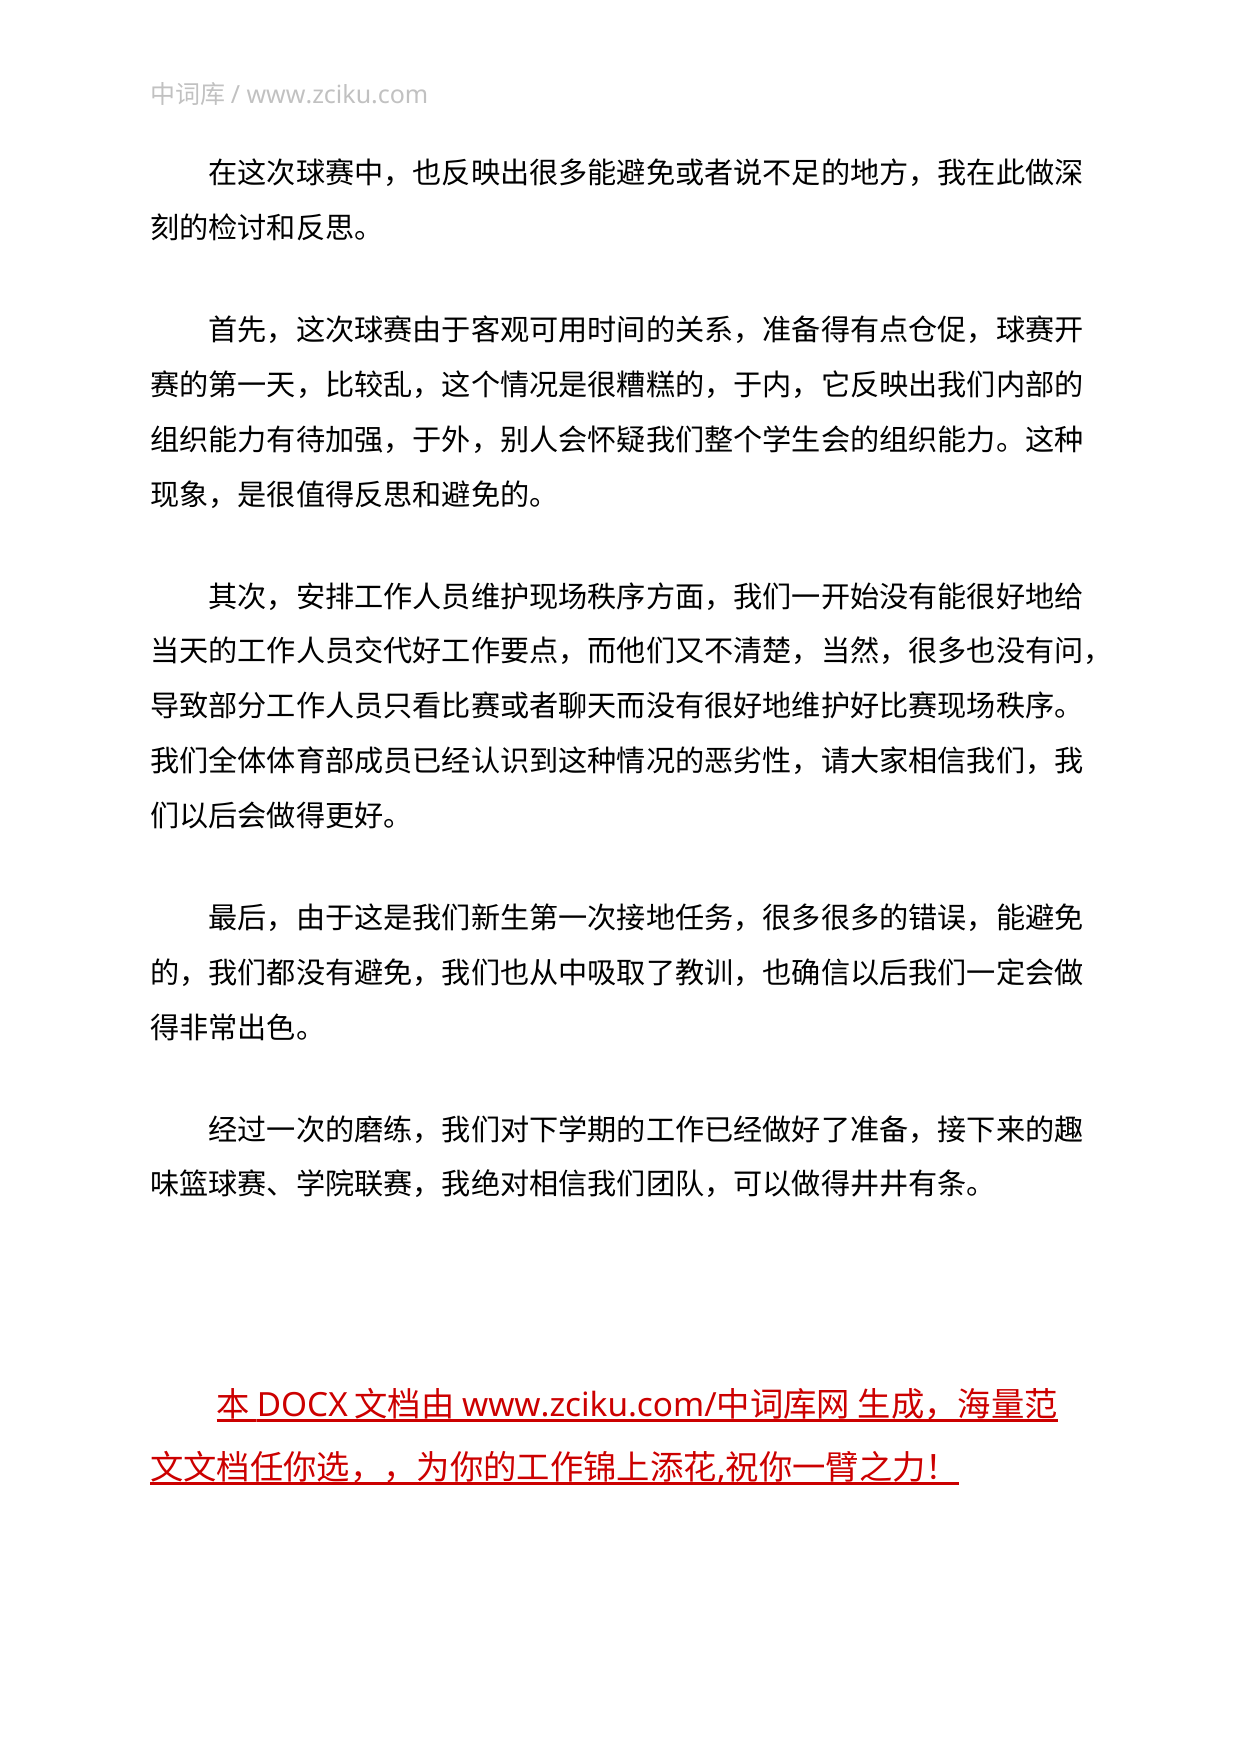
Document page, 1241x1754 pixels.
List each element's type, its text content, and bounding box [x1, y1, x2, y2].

text 最后，由于这是我们新生第一次接地任务，很多很多的错误，能避免的，我们都没有避免，我们也从中吸取了教训，也确信以后我们一定会做得非常出色。 [150, 894, 1090, 1047]
text 在这次球赛中，也反映出很多能避免或者说不足的地方，我在此做深刻的检讨和反思。 [150, 150, 1090, 247]
text 其次，安排工作人员维护现场秩序方面，我们一开始没有能很好地给当天的工作人员交代好工作要点，而他们又不清楚，当然，很多也没有问，导致部分工作人员只看比赛或者聊天而没有很好地维护好比赛现场秩序。我们全体体育部成员已经认识到这种情况的恶劣性，请大家相信我们，我们以后会做得更好。 [150, 573, 1090, 835]
text 本DOCX文档由 www.zciku.com/中词库网 生成，海量范文文档任你选，，为你的工作锦上添花,祝你一臂之力！ [150, 1378, 1090, 1489]
text 经过一次的磨练，我们对下学期的工作已经做好了准备，接下来的趣味篮球赛、学院联赛，我绝对相信我们团队，可以做得井井有条。 [150, 1106, 1090, 1203]
text 首先，这次球赛由于客观可用时间的关系，准备得有点仓促，球赛开赛的第一天，比较乱，这个情况是很糟糕的，于内，它反映出我们内部的组织能力有待加强，于外，别人会怀疑我们整个学生会的组织能力。这种现象，是很值得反思和避免的。 [150, 307, 1090, 514]
